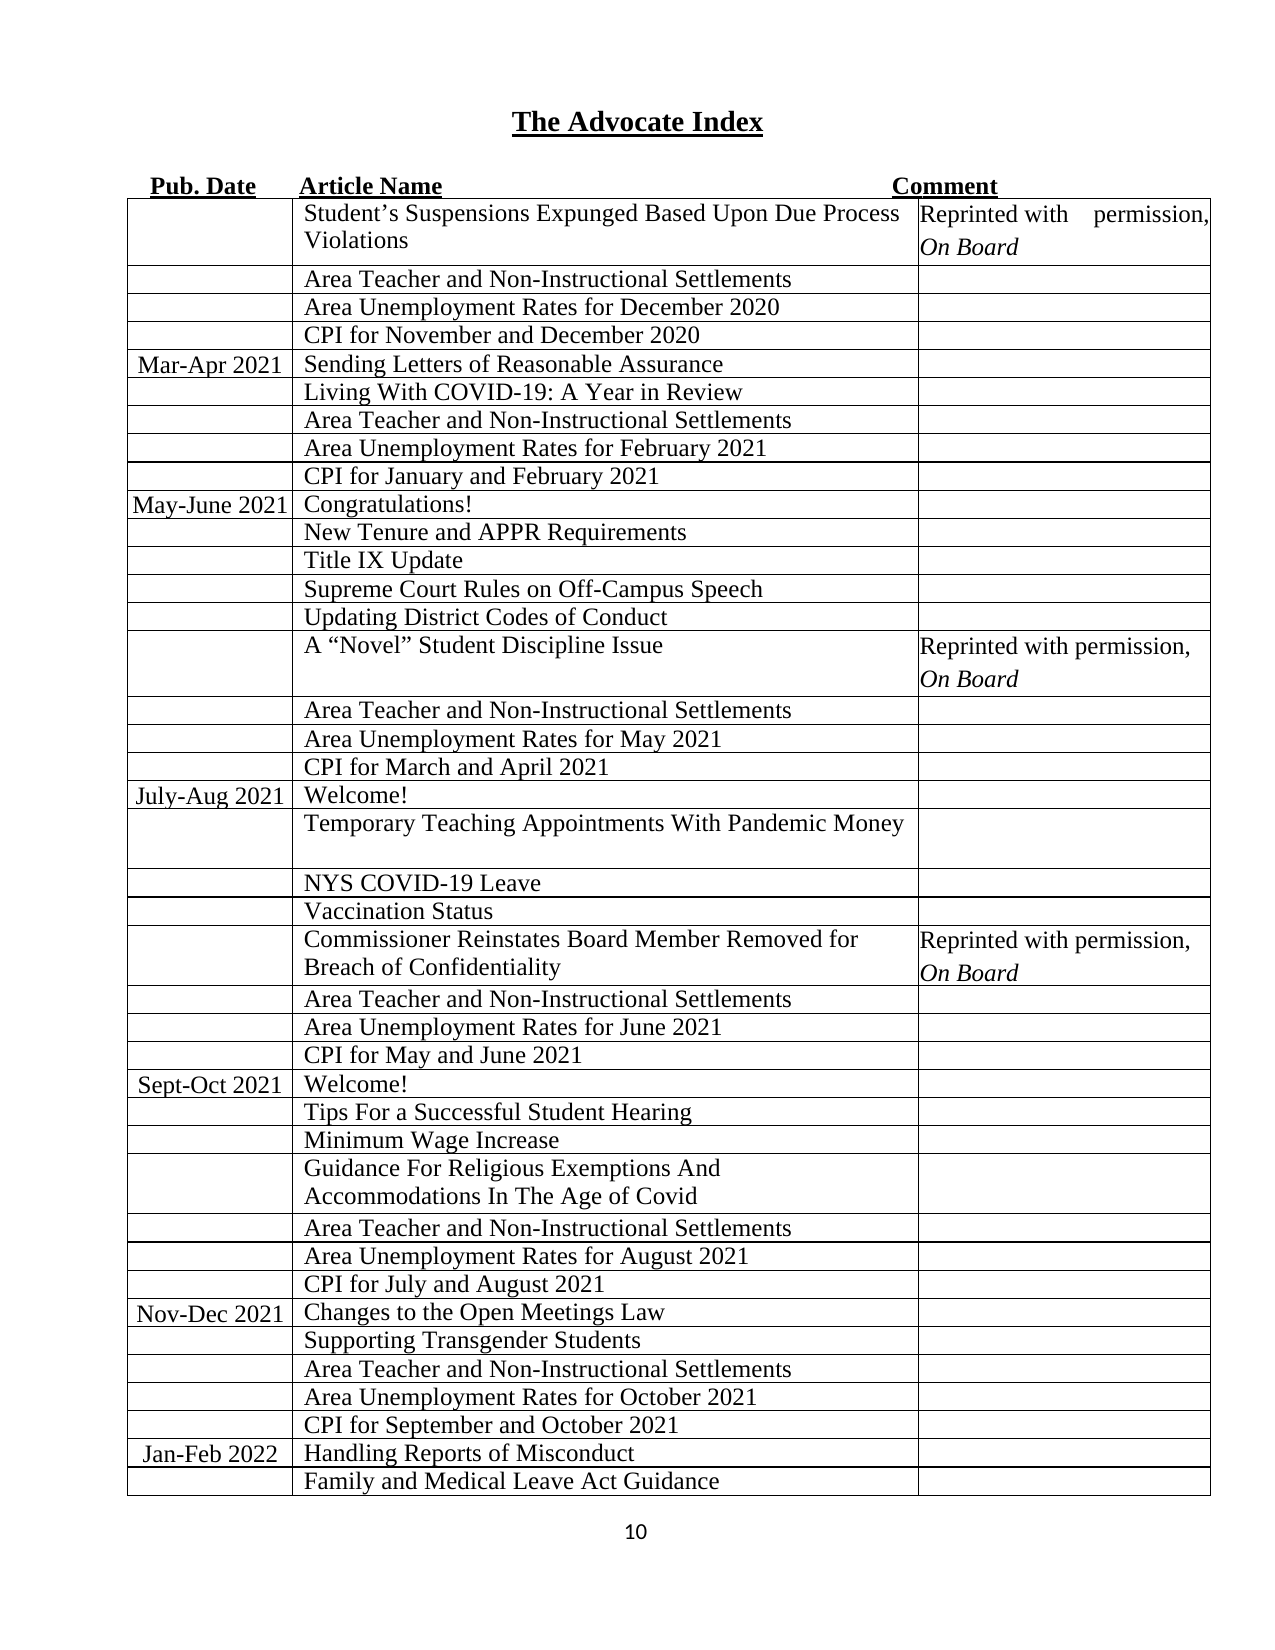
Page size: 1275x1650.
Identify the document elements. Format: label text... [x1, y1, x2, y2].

table_cell Area Teacher and Non-Instructional Settlements [293, 1355, 918, 1382]
table_cell Mar-Apr 2021 [128, 350, 292, 377]
table_cell [919, 781, 1210, 808]
table_cell Living With COVID-19: A Year in Review [293, 378, 918, 405]
table_cell Updating District Codes of Conduct [293, 603, 918, 630]
table_cell [919, 725, 1210, 752]
table_cell Area Teacher and Non-Instructional Settlements [293, 697, 918, 724]
table_cell [128, 519, 292, 546]
table_cell [919, 519, 1210, 546]
table_cell [128, 753, 292, 780]
table_cell Area Teacher and Non-Instructional Settlements [293, 406, 918, 433]
table_cell [919, 1243, 1210, 1269]
table_cell [128, 547, 292, 574]
table_cell [128, 1098, 292, 1125]
table_cell [919, 378, 1210, 405]
table_cell NYS COVID-19 Leave [293, 869, 918, 896]
table_cell CPI for July and August 2021 [293, 1271, 918, 1298]
table_cell CPI for September and October 2021 [293, 1411, 918, 1438]
table_cell [128, 1411, 292, 1438]
table_cell [128, 199, 292, 264]
table_cell Congratulations! [293, 491, 918, 518]
table_cell [919, 809, 1210, 868]
table_cell [919, 697, 1210, 724]
table_cell A “Novel” Student Discipline Issue [293, 631, 918, 696]
table_cell [128, 1383, 292, 1410]
table_cell CPI for November and December 2020 [293, 322, 918, 349]
table_cell [128, 1154, 292, 1213]
table_cell [919, 1355, 1210, 1382]
table_cell Vaccination Status [293, 898, 918, 924]
table_cell [128, 1243, 292, 1269]
table_cell Area Unemployment Rates for October 2021 [293, 1383, 918, 1410]
table_cell [128, 1271, 292, 1298]
table_cell CPI for January and February 2021 [293, 463, 918, 489]
table_cell Guidance For Religious Exemptions And Accommodations In The Age of Covid [293, 1154, 918, 1213]
table_cell [128, 986, 292, 1013]
table_cell [919, 1214, 1210, 1241]
table_cell Tips For a Successful Student Hearing [293, 1098, 918, 1125]
table_cell [128, 631, 292, 696]
table_cell [128, 266, 292, 293]
table_cell [919, 491, 1210, 518]
table_cell [128, 1214, 292, 1241]
table_cell [919, 898, 1210, 924]
table_cell [919, 603, 1210, 630]
table_cell [128, 1042, 292, 1069]
table_cell Temporary Teaching Appointments With Pandemic Money [293, 809, 918, 868]
table_cell [128, 1014, 292, 1041]
table_cell [919, 575, 1210, 602]
table_cell [919, 1126, 1210, 1153]
table_cell [128, 809, 292, 868]
table_cell [919, 1411, 1210, 1438]
table_cell Area Unemployment Rates for December 2020 [293, 294, 918, 321]
table_cell [128, 898, 292, 924]
table_cell [919, 1271, 1210, 1298]
table_cell Sept-Oct 2021 [128, 1070, 292, 1097]
table_cell Reprinted with permission, On Board [919, 926, 1210, 984]
table_cell Welcome! [293, 781, 918, 808]
table_cell [128, 294, 292, 321]
table_cell [128, 1355, 292, 1382]
table_cell Title IX Update [293, 547, 918, 574]
table_cell [919, 350, 1210, 377]
table_cell [128, 406, 292, 433]
table_cell [919, 1042, 1210, 1069]
table_cell [128, 869, 292, 896]
table_cell Area Unemployment Rates for August 2021 [293, 1243, 918, 1269]
table_cell [128, 926, 292, 984]
table_cell [919, 1154, 1210, 1213]
table_cell Welcome! [293, 1070, 918, 1097]
table_cell Jan-Feb 2022 [128, 1439, 292, 1466]
table_cell Supreme Court Rules on Off-Campus Speech [293, 575, 918, 602]
table_cell Supporting Transgender Students [293, 1327, 918, 1354]
table_cell [919, 753, 1210, 780]
table_cell Family and Medical Leave Act Guidance [293, 1468, 918, 1494]
table_cell [919, 294, 1210, 321]
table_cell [919, 199, 1210, 264]
table_cell Area Unemployment Rates for February 2021 [293, 434, 918, 461]
table_cell Area Teacher and Non-Instructional Settlements [293, 1214, 918, 1241]
table_cell [919, 266, 1210, 293]
table_cell [128, 575, 292, 602]
table_cell [128, 1126, 292, 1153]
table_cell [128, 603, 292, 630]
table_cell [128, 1468, 292, 1494]
table_cell CPI for May and June 2021 [293, 1042, 918, 1069]
table_cell [919, 406, 1210, 433]
table_cell [919, 986, 1210, 1013]
table_cell [919, 547, 1210, 574]
table_cell [128, 697, 292, 724]
table_cell Student’s Suspensions Expunged Based Upon Due Process Violations [293, 199, 918, 264]
table_cell Handling Reports of Misconduct [293, 1439, 918, 1466]
table_cell July-Aug 2021 [128, 781, 292, 808]
table_cell CPI for March and April 2021 [293, 753, 918, 780]
table_cell [128, 1327, 292, 1354]
table_cell Area Unemployment Rates for May 2021 [293, 725, 918, 752]
table_cell Commissioner Reinstates Board Member Removed for Breach of Confidentiality [293, 926, 918, 984]
table_cell [919, 869, 1210, 896]
table_cell [919, 1383, 1210, 1410]
table_cell [128, 434, 292, 461]
table_cell [919, 463, 1210, 489]
table_cell Area Teacher and Non-Instructional Settlements [293, 986, 918, 1013]
table_cell [919, 1468, 1210, 1494]
table_cell [128, 378, 292, 405]
table_cell [919, 1299, 1210, 1326]
table_cell Sending Letters of Reasonable Assurance [293, 350, 918, 377]
table_cell [128, 725, 292, 752]
table_cell [919, 1327, 1210, 1354]
table_cell [128, 463, 292, 489]
table_cell Reprinted with permission, On Board [919, 631, 1210, 696]
table_cell [919, 1014, 1210, 1041]
table_cell [128, 322, 292, 349]
table_cell [919, 1098, 1210, 1125]
table_cell Minimum Wage Increase [293, 1126, 918, 1153]
table_cell [919, 434, 1210, 461]
table_cell Changes to the Open Meetings Law [293, 1299, 918, 1326]
table_cell [919, 322, 1210, 349]
table_cell Area Teacher and Non-Instructional Settlements [293, 266, 918, 293]
table_cell [919, 1070, 1210, 1097]
table_cell New Tenure and APPR Requirements [293, 519, 918, 546]
table_cell May-June 2021 [128, 491, 292, 518]
table_cell Area Unemployment Rates for June 2021 [293, 1014, 918, 1041]
table_cell [919, 1439, 1210, 1466]
table_cell Nov-Dec 2021 [128, 1299, 292, 1326]
